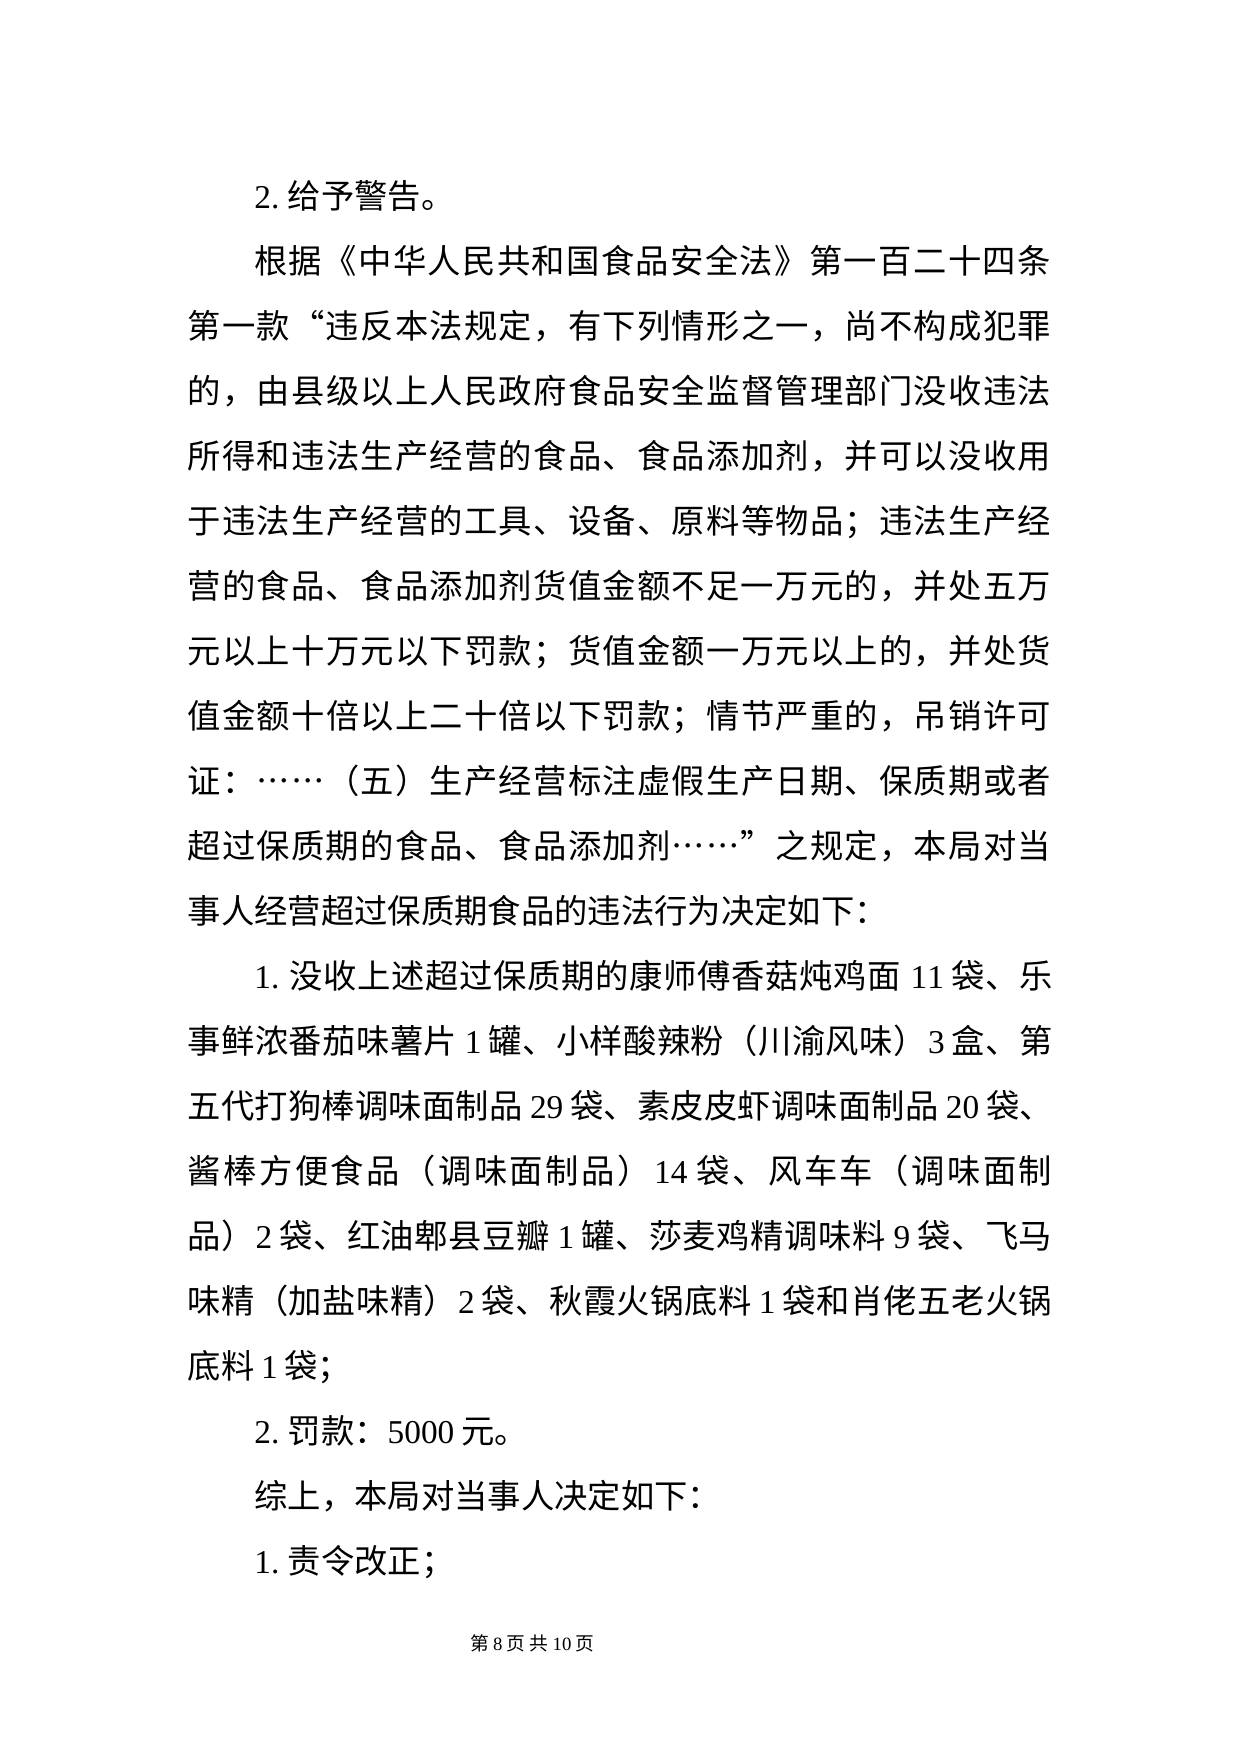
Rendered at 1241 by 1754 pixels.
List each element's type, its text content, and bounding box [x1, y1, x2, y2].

text 2. 给予警告。 [187, 162, 1053, 227]
text 1. 责令改正； [187, 1527, 1053, 1592]
text 综上，本局对当事人决定如下： [187, 1462, 1053, 1527]
text 根据《中华人民共和国食品安全法》第一百二十四条第一款“违反本法规定，有下列情形之一，尚不构成犯罪的，由县级以上人民政府食品安全监督管理部门没收违法所得和违法生产经营的食品、食品添加剂，并可以没收用于违法生产经营的工具、设备、原料等物品；违法生产经营的食品、食品添加剂货值金额不足一万元的，并处五万元以上十万元以下罚款；货值金额一万元以上的，并处货值金额十倍以上二十倍以下罚款；情节严重的，吊销许可证：……（五）生产经营标注虚假生产日期、保质期或者超过保质期的食品、食品添加剂……”之规定，本局对当事人经营超过保质期食品的违法行为决定如下： [187, 227, 1053, 942]
text 2. 罚款：5000元。 [187, 1397, 1053, 1462]
text 1. 没收上述超过保质期的康师傅香菇炖鸡面11袋、乐事鲜浓番茄味薯片1罐、小样酸辣粉（川渝风味）3盒、第五代打狗棒调味面制品29袋、素皮皮虾调味面制品20袋、酱棒方便食品（调味面制品）14袋、风车车（调味面制品）2袋、红油郫县豆瓣1罐、莎麦鸡精调味料9袋、飞马味精（加盐味精）2袋、秋霞火锅底料1袋和肖佬五老火锅底料1袋； [187, 942, 1053, 1397]
